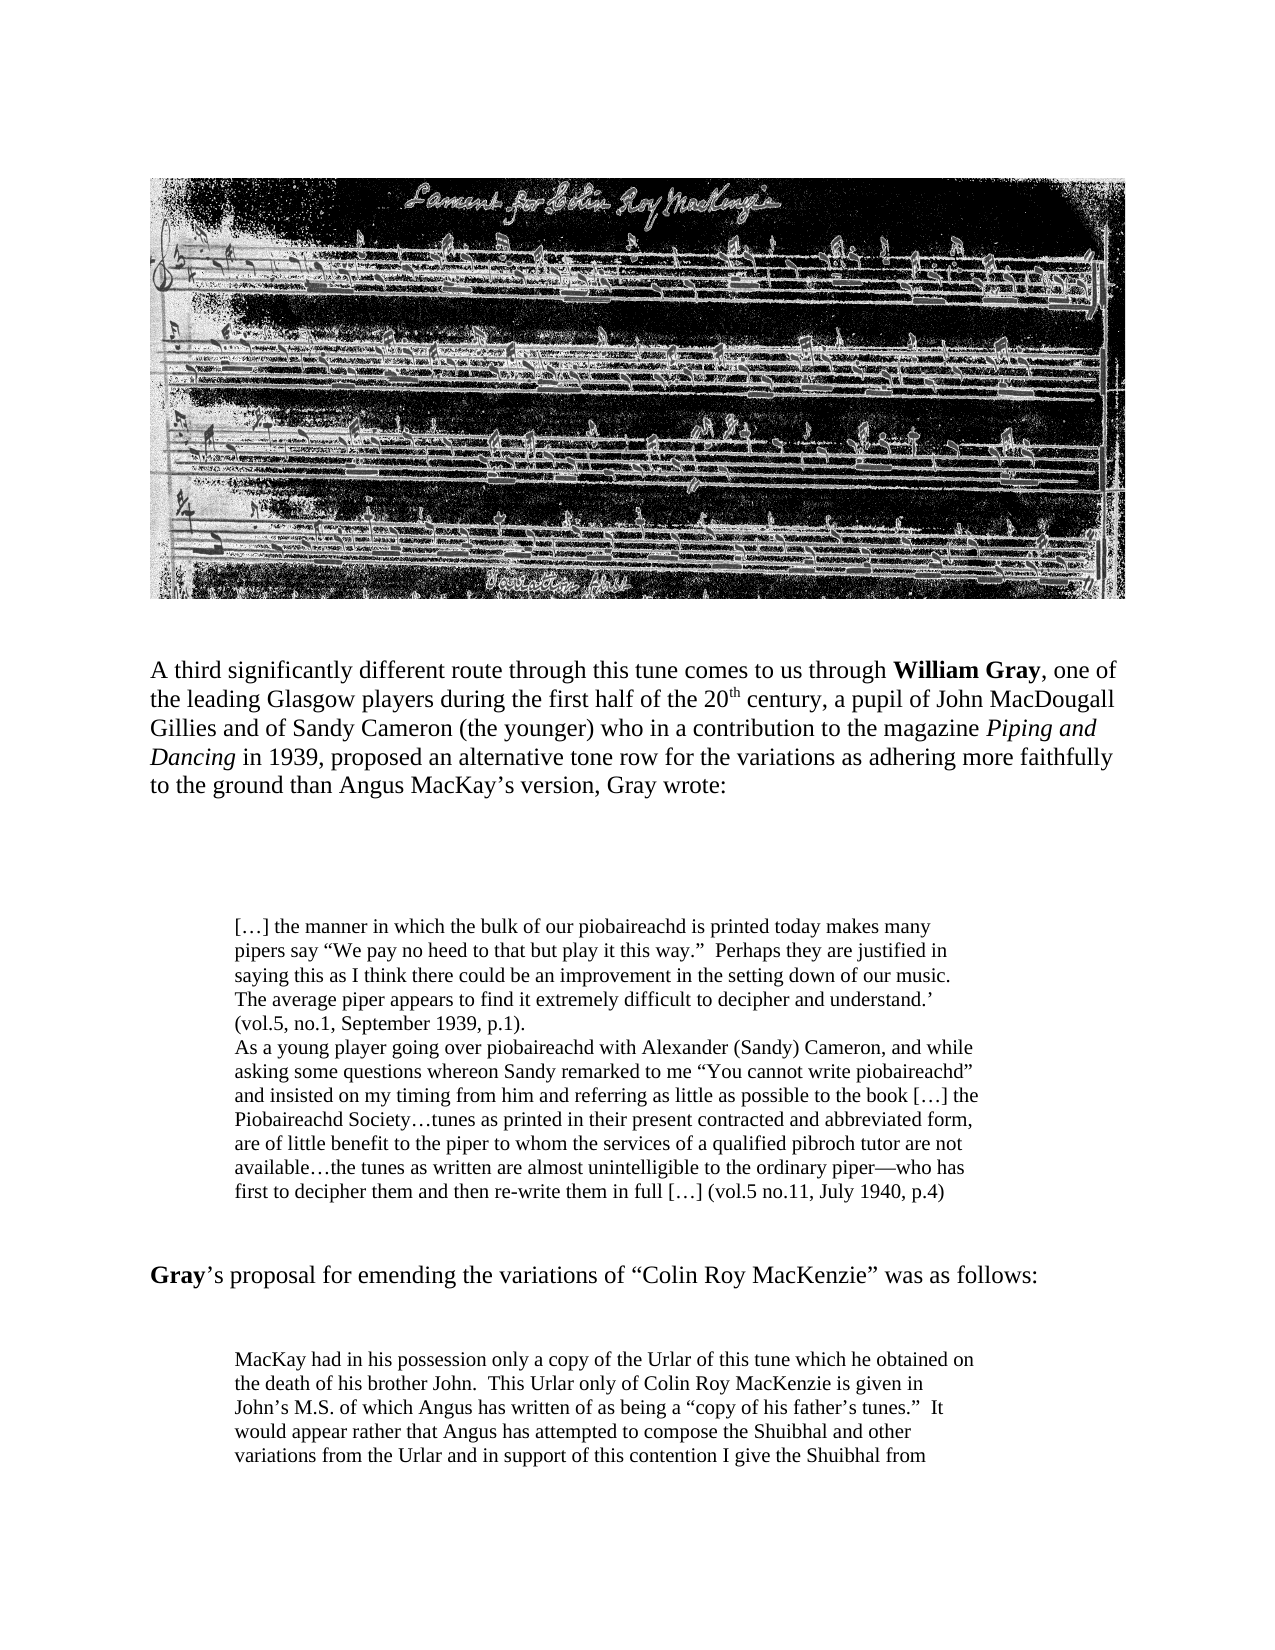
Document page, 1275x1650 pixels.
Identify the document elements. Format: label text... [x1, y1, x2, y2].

text Gray’s proposal for emending the variations of “Colin Roy MacKenzie” was as follows: [150, 1261, 1125, 1289]
picture [150, 178, 1125, 599]
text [234, 1347, 975, 1467]
text A third significantly different route through this tune comes to us through William Gray, one of the leading Glasgow players during the first half of the 20th century, a pupil of John MacDougall Gillies and of Sandy Cameron (the younger) who in a contribution to the magazine Piping and Dancing in 1939, proposed an alternative tone row for the variations as adhering more faithfully to the ground than Angus MacKay’s version, Gray wrote: [150, 656, 1125, 799]
text […] the manner in which the bulk of our piobaireachd is printed today makes many pipers say “We pay no heed to that but play it this way.” Perhaps they are justified in saying this as I think there could be an improvement in the setting down of our music. The average piper appears to find it extremely difficult to decipher and understand.’ (vol.5, no.1, September 1939, p.1). [234, 914, 984, 1035]
text As a young player going over piobaireachd with Alexander (Sandy) Cameron, and while asking some questions whereon Sandy remarked to me “You cannot write piobaireachd” and insisted on my timing from him and referring as little as possible to the book […] the Piobaireachd Society…tunes as printed in their present contracted and abbreviated form, are of little benefit to the piper to whom the services of a qualified pibroch tutor are not available…the tunes as written are almost unintelligible to the ordinary piper—who has first to decipher them and then re-write them in full […] (vol.5 no.11, July 1940, p.4) [234, 1035, 984, 1203]
